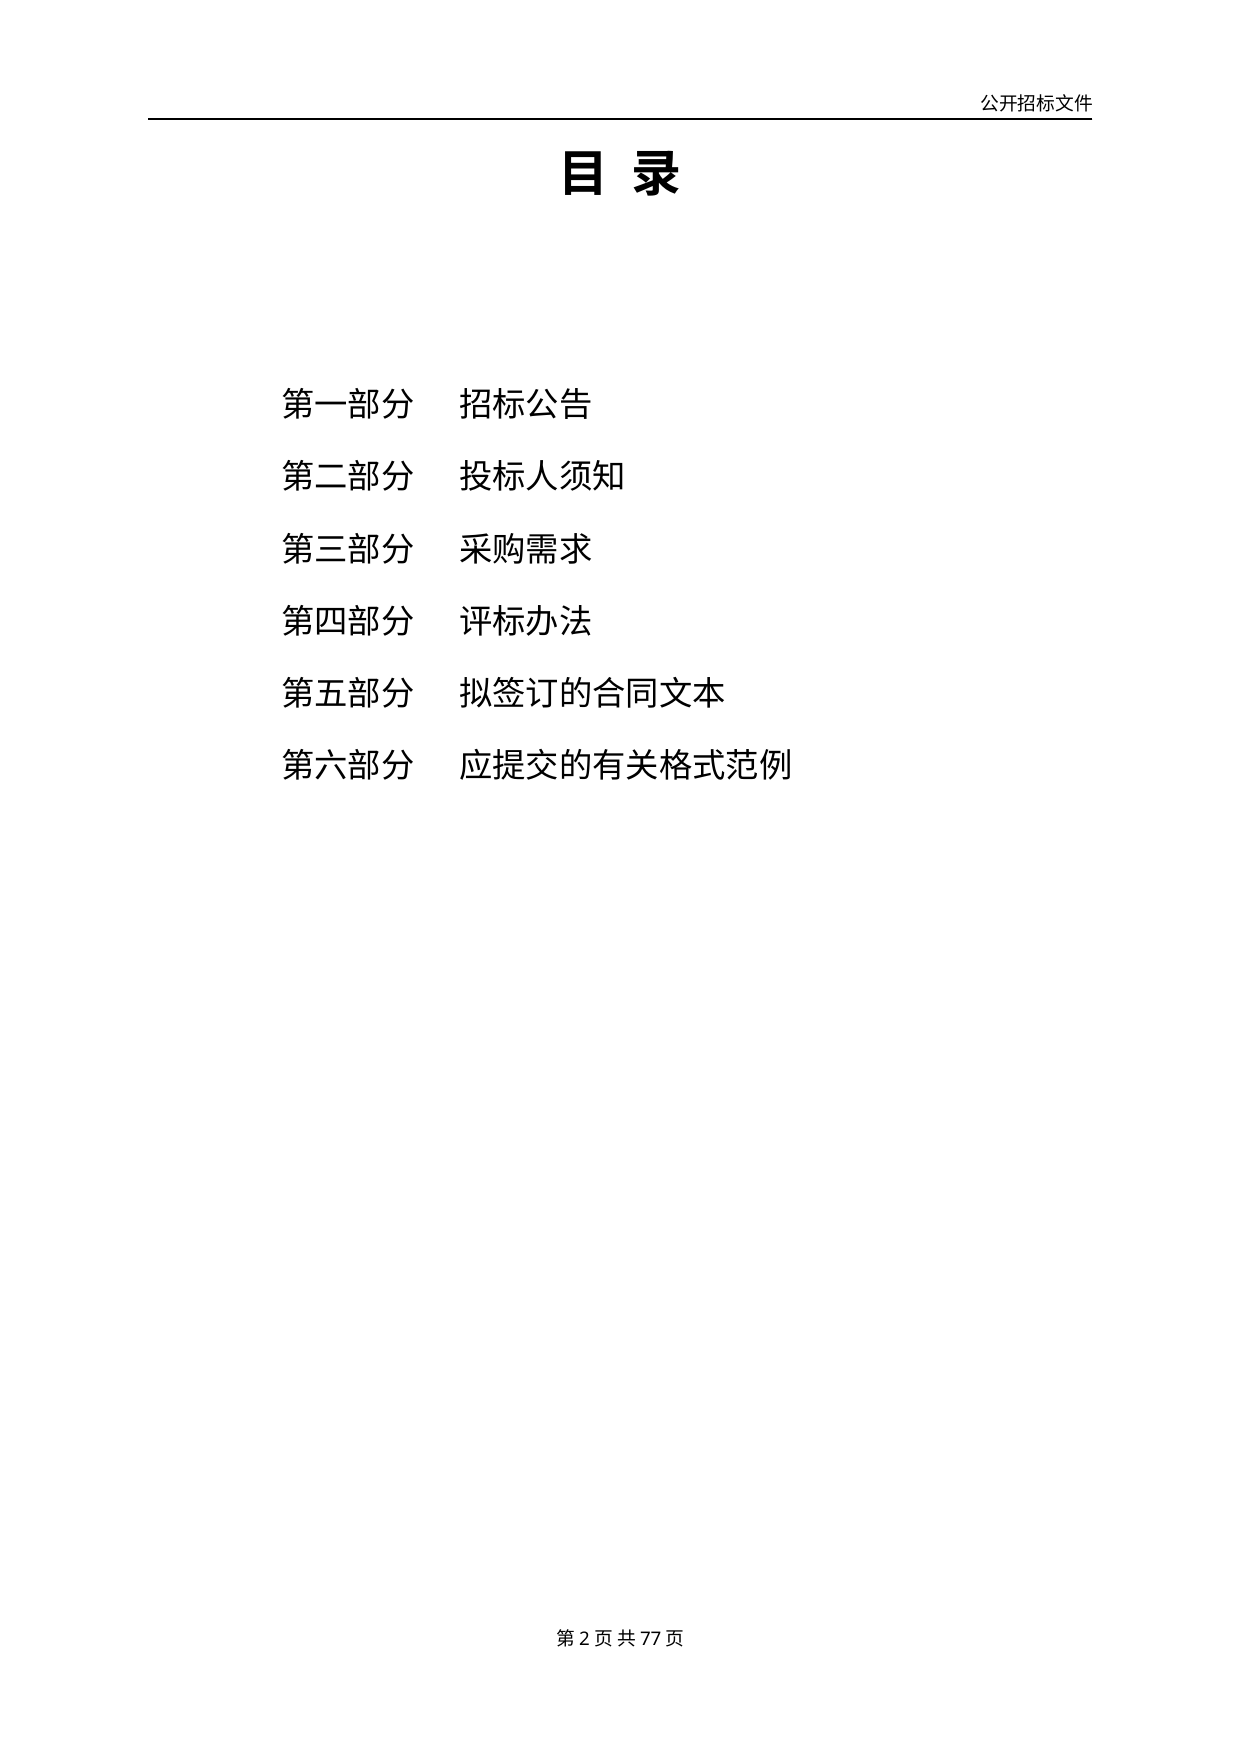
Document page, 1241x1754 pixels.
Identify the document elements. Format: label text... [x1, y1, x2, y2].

text 第四部分 评标办法 [148, 594, 1092, 643]
text 目 录 [148, 133, 1092, 205]
text 第六部分 应提交的有关格式范例 [148, 739, 1092, 787]
text 第二部分 投标人须知 [148, 450, 1092, 498]
text 第三部分 采购需求 [148, 522, 1092, 571]
text 第一部分 招标公告 [148, 378, 1092, 426]
text 第五部分 拟签订的合同文本 [148, 667, 1092, 715]
